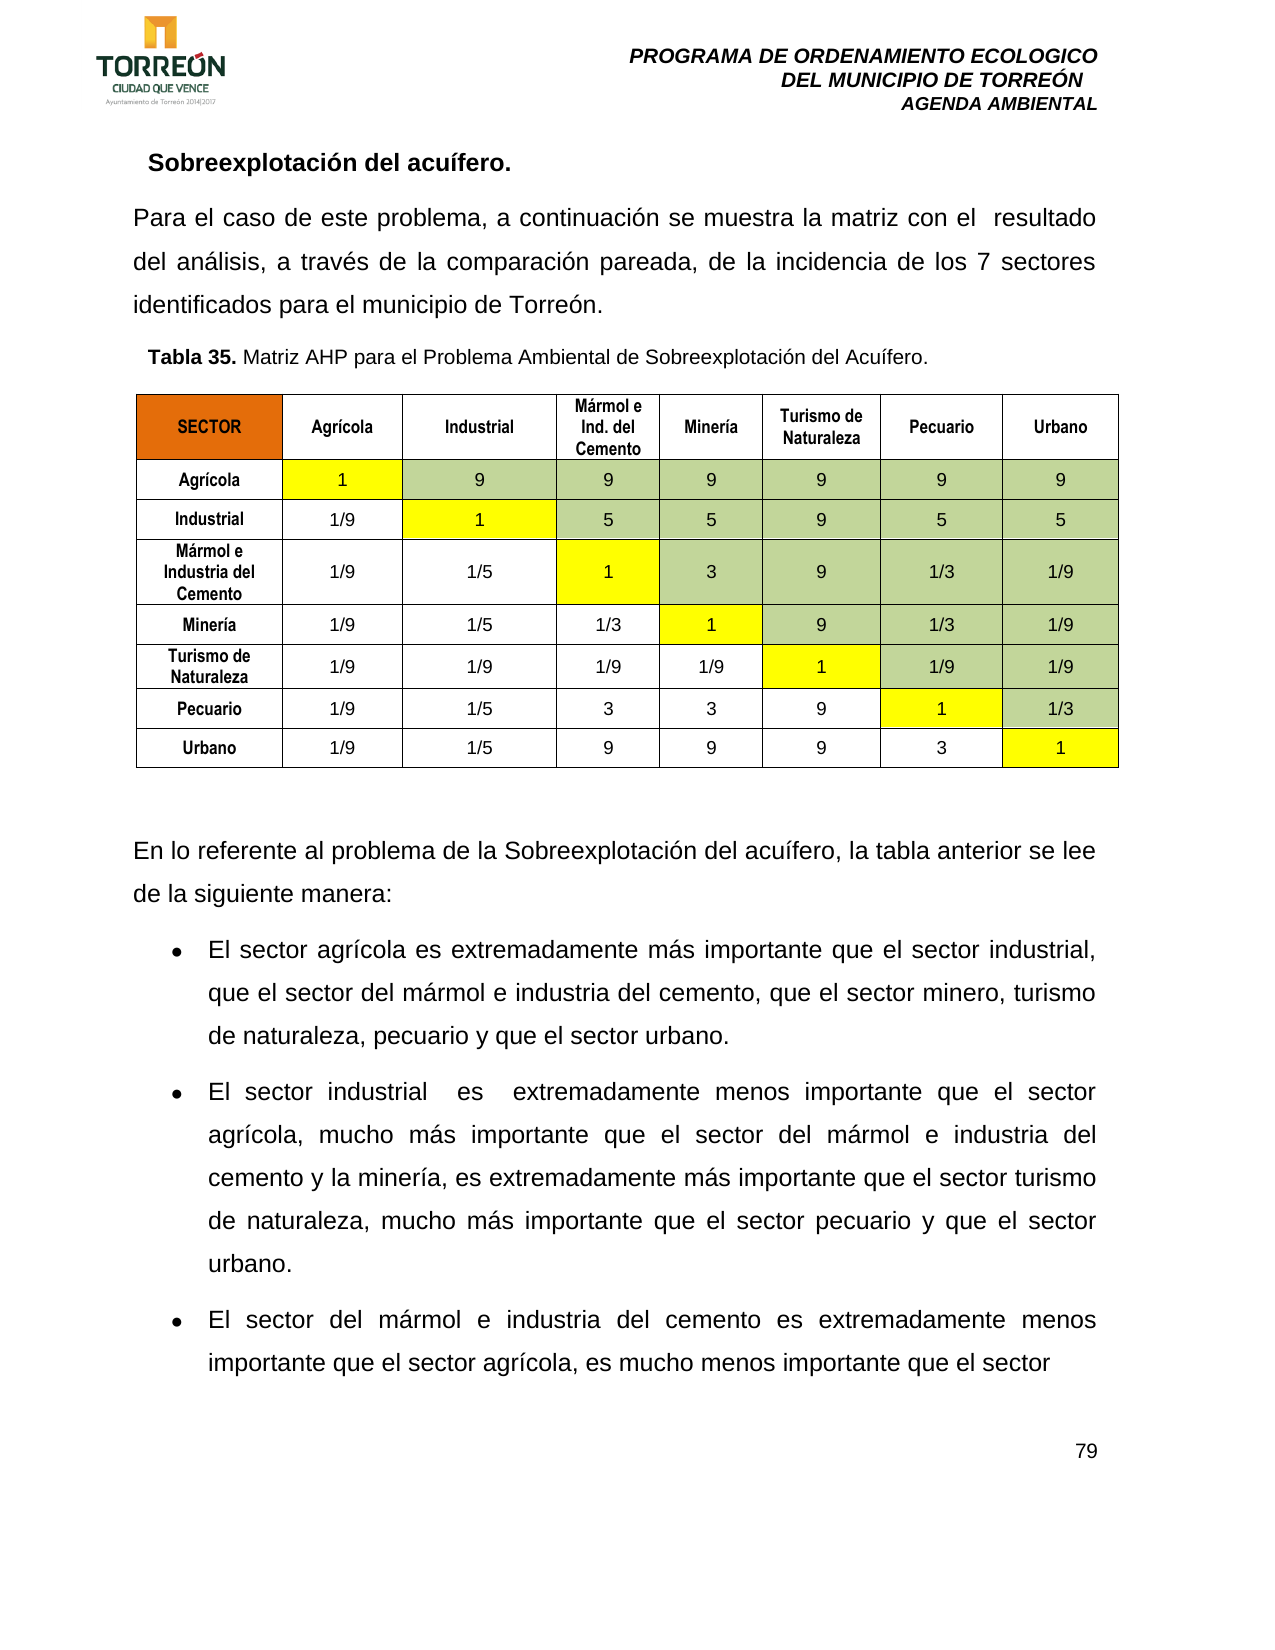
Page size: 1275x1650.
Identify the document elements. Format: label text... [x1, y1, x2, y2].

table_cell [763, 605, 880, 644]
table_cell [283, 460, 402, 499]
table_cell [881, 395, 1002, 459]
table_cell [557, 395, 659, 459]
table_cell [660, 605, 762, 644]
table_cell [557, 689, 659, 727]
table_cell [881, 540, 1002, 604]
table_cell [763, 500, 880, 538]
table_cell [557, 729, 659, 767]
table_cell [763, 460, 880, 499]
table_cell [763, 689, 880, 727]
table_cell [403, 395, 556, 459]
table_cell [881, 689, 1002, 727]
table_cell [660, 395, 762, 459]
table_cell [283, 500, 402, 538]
list El sector del mármol e industria del cemento es extremadamente menos importante que el sector agrícola, es mucho menos importante que el sector [170, 1305, 1098, 1377]
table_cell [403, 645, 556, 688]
text Para el caso de este problema, a continuación se muestra la matriz con el resultado del análisis, a través de la comparación pareada, de la incidencia de los 7 sectores identificados para el municipio de Torreón. [133, 203, 1098, 318]
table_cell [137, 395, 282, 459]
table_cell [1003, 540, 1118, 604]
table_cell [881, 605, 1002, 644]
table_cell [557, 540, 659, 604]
list El sector industrial es extremadamente menos importante que el sector agrícola, mucho más importante que el sector del mármol e industria del cemento y la minería, es extremadamente más importante que el sector turismo de naturaleza, mucho más importante que el sector pecuario y que el sector urbano. [170, 1077, 1098, 1278]
text Sobreexplotación del acuífero. [148, 148, 1098, 176]
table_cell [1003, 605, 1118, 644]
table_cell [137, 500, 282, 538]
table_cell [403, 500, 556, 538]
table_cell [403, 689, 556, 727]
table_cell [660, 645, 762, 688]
picture [81, 0, 235, 110]
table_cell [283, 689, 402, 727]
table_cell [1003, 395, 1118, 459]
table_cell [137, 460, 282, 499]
text En lo referente al problema de la Sobreexplotación del acuífero, la tabla anterior se lee de la siguiente manera: [133, 836, 1098, 908]
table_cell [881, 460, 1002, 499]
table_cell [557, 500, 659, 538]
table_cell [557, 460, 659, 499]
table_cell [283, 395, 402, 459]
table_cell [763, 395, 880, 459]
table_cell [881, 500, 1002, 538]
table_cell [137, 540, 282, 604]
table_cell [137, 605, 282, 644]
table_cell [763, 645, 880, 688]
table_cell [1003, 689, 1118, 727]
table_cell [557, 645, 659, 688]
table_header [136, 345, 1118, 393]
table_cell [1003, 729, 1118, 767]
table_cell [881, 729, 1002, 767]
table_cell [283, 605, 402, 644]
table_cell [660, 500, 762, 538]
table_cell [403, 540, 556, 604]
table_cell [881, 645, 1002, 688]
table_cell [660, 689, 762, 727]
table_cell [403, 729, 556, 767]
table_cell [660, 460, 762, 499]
list El sector agrícola es extremadamente más importante que el sector industrial, que el sector del mármol e industria del cemento, que el sector minero, turismo de naturaleza, pecuario y que el sector urbano. [170, 935, 1098, 1050]
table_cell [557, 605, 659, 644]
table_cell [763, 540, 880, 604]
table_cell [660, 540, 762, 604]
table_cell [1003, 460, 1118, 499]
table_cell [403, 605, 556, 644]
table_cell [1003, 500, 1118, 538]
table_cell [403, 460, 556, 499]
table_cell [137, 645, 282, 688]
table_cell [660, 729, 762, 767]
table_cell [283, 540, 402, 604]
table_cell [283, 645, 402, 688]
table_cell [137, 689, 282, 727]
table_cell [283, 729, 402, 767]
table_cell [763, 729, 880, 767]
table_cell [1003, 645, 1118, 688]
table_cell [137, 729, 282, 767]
